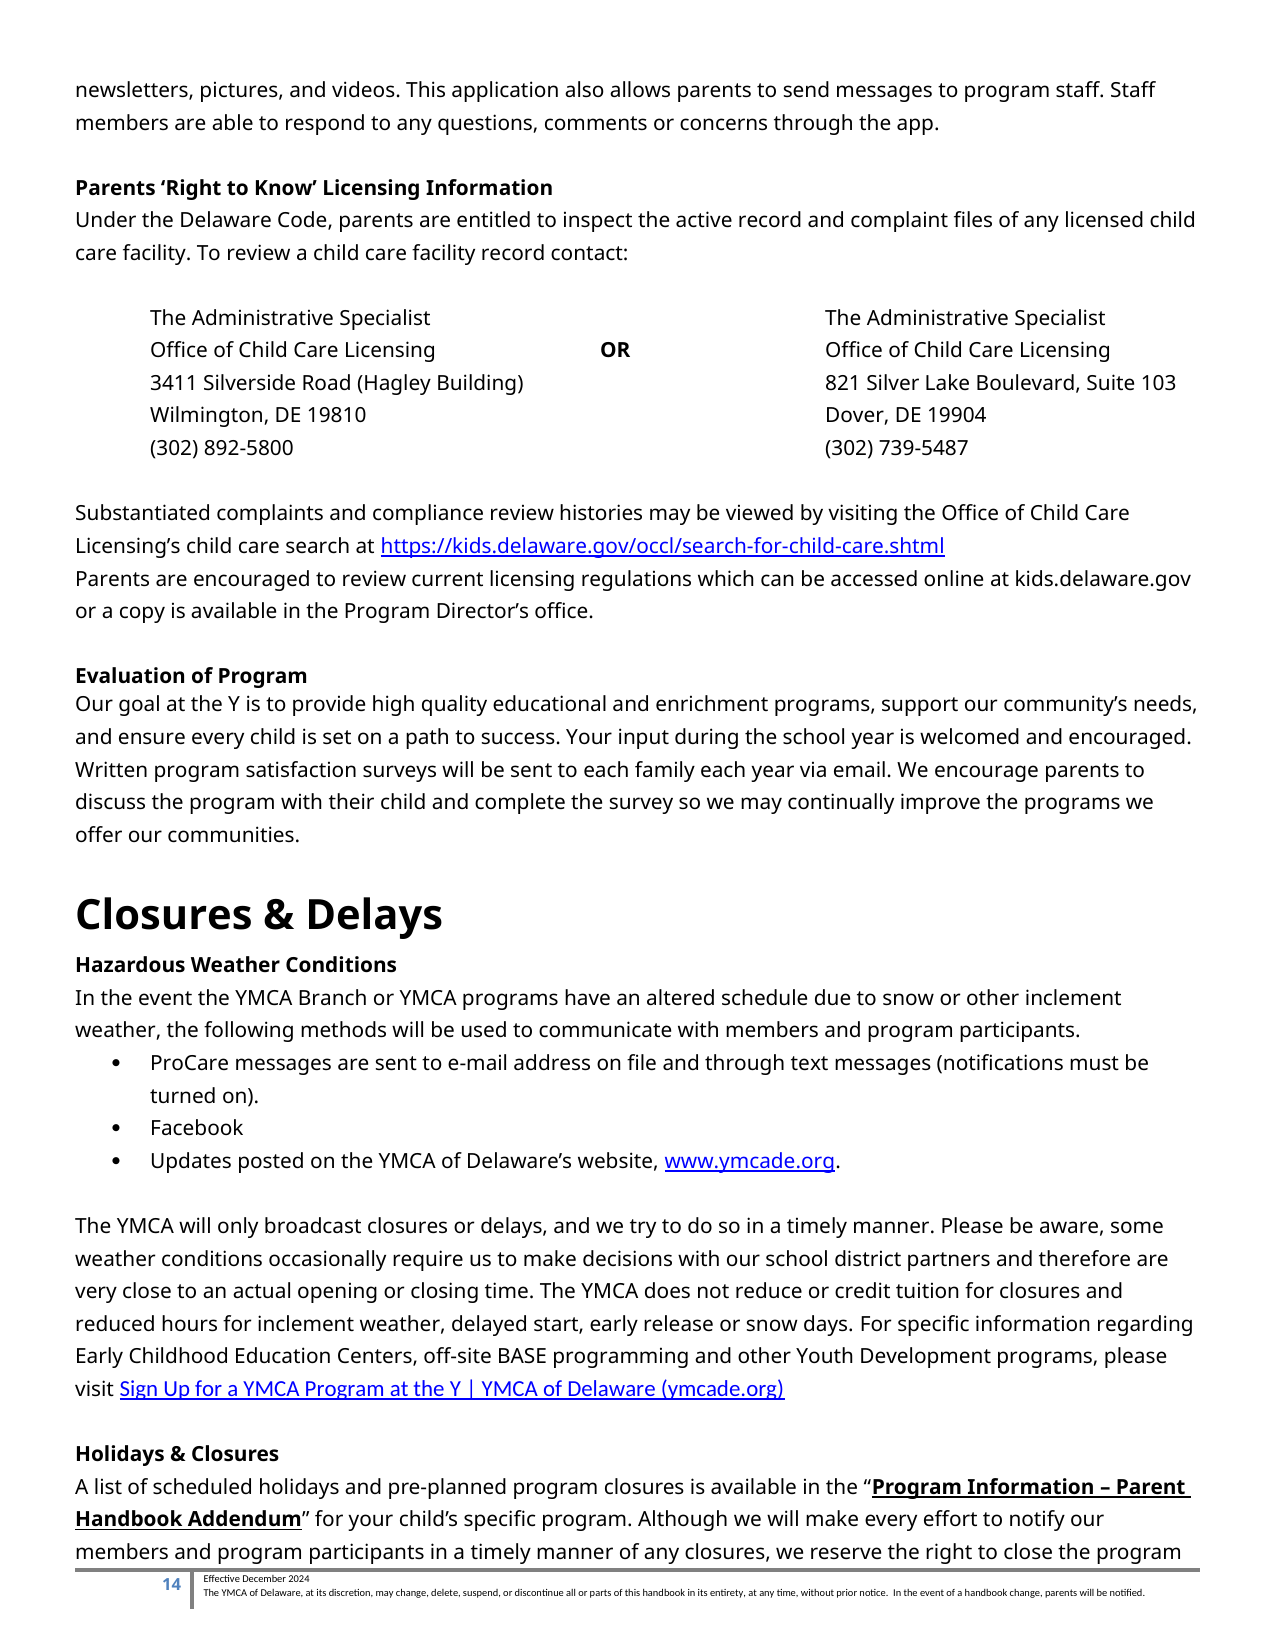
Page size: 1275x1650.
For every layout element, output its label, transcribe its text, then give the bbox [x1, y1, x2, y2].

subtitle Hazardous Weather Conditions [75, 950, 1200, 979]
list ProCare messages are sent to e-mail address on file and through text messages (notifications must be turned on). [112, 1048, 1200, 1109]
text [75, 75, 1200, 136]
text In the event the YMCA Branch or YMCA programs have an altered schedule due to snow or other inclement weather, the following methods will be used to communicate with members and program participants. [75, 983, 1200, 1044]
list Facebook [112, 1113, 1200, 1142]
text (302) 892-5800 (302) 739-5487 [75, 433, 1200, 462]
text Under the Delaware Code, parents are entitled to inspect the active record and complaint files of any licensed child care facility. To review a child care facility record contact: [75, 205, 1200, 266]
list Updates posted on the YMCA of Delaware’s website, www.ymcade.org. [112, 1146, 1200, 1174]
text Parents are encouraged to review current licensing regulations which can be accessed online at kids.delaware.gov or a copy is available in the Program Director’s office. [75, 564, 1200, 625]
text Closures & Delays [75, 885, 1200, 942]
text Office of Child Care Licensing OR Office of Child Care Licensing [75, 335, 1200, 364]
text Wilmington, DE 19810 Dover, DE 19904 [75, 401, 1200, 429]
subtitle Holidays & Closures [75, 1439, 1200, 1468]
text The Administrative Specialist The Administrative Specialist [75, 303, 1200, 331]
text Substantiated complaints and compliance review histories may be viewed by visiting the Office of Child Care Licensing’s child care search at https://kids.delaware.gov/occl/search-for-child-care.shtml [75, 498, 1200, 559]
text Evaluation of Program [75, 661, 1200, 689]
text Parents ‘Right to Know’ Licensing Information [75, 173, 1200, 201]
list Our goal at the Y is to provide high quality educational and enrichment programs, support our community’s needs, and ensure every child is set on a path to success. Your input during the school year is welcomed and encouraged. Written program satisfaction surveys will be sent to each family each year via email. We encourage parents to discuss the program with their child and complete the survey so we may continually improve the programs we offer our communities. [75, 689, 1200, 848]
text The YMCA will only broadcast closures or delays, and we try to do so in a timely manner. Please be aware, some weather conditions occasionally require us to make decisions with our school district partners and therefore are very close to an actual opening or closing time. The YMCA does not reduce or credit tuition for closures and reduced hours for inclement weather, delayed start, early release or snow days. For specific information regarding Early Childhood Education Centers, off-site BASE programming and other Youth Development programs, please visit Sign Up for a YMCA Program at the Y | YMCA of Delaware (ymcade.org) [75, 1211, 1200, 1403]
text 3411 Silverside Road (Hagley Building) 821 Silver Lake Boulevard, Suite 103 [75, 368, 1200, 396]
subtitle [75, 1472, 1200, 1566]
